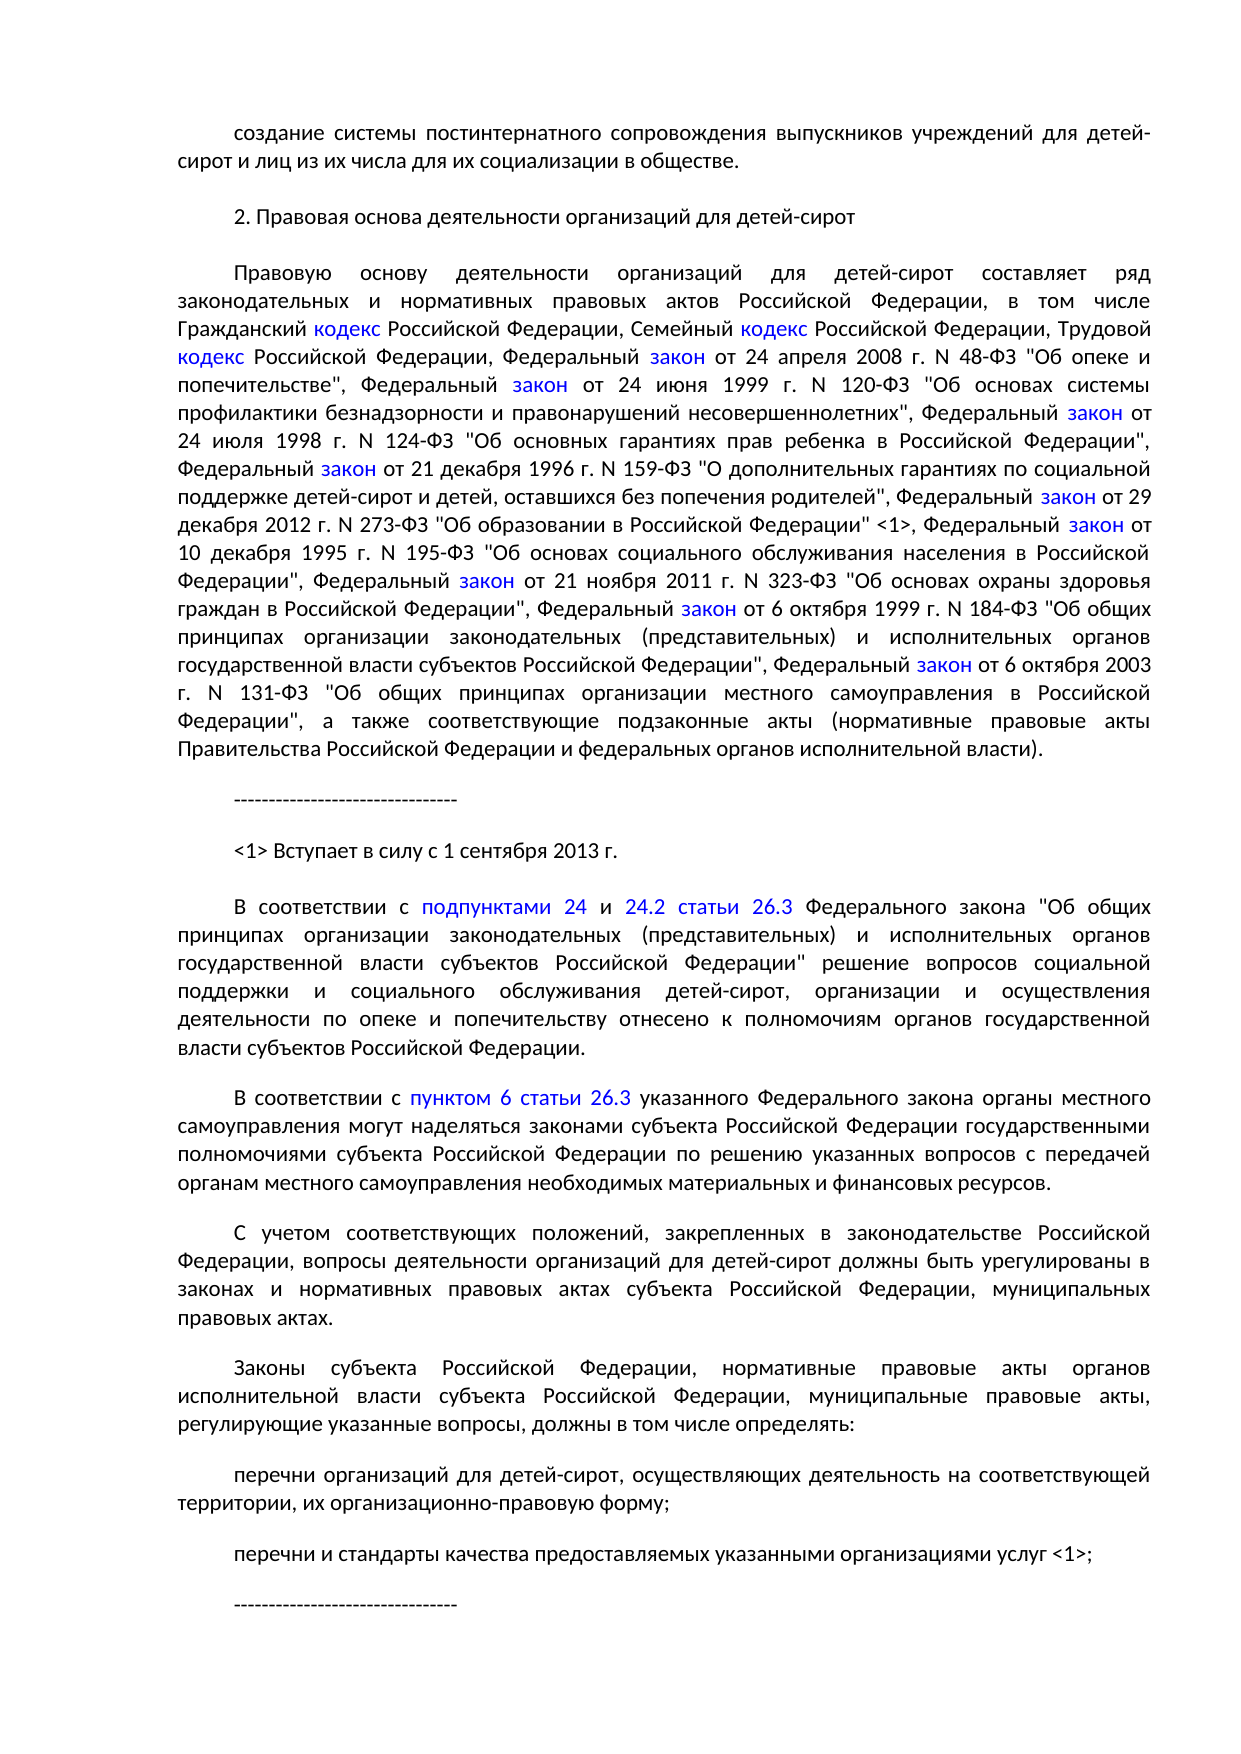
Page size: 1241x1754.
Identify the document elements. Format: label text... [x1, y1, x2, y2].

text -------------------------------- [177, 1590, 1152, 1618]
text 2. Правовая основа деятельности организаций для детей-сирот [177, 202, 1152, 230]
text Законы субъекта Российской Федерации, нормативные правовые акты органов исполнительной власти субъекта Российской Федерации, муниципальные правовые акты, регулирующие указанные вопросы, должны в том числе определять: [177, 1353, 1152, 1438]
text создание системы постинтернатного сопровождения выпускников учреждений для детей-сирот и лиц из их числа для их социализации в обществе. [177, 118, 1152, 174]
text С учетом соответствующих положений, закрепленных в законодательстве Российской Федерации, вопросы деятельности организаций для детей-сирот должны быть урегулированы в законах и нормативных правовых актах субъекта Российской Федерации, муниципальных правовых актах. [177, 1218, 1152, 1331]
text перечни организаций для детей-сирот, осуществляющих деятельность на соответствующей территории, их организационно-правовую форму; [177, 1461, 1152, 1517]
text В соответствии с пунктом 6 статьи 26.3 указанного Федерального закона органы местного самоуправления могут наделяться законами субъекта Российской Федерации государственными полномочиями субъекта Российской Федерации по решению указанных вопросов с передачей органам местного самоуправления необходимых материальных и финансовых ресурсов. [177, 1083, 1152, 1196]
text Правовую основу деятельности организаций для детей-сирот составляет ряд законодательных и нормативных правовых актов Российской Федерации, в том числе Гражданский кодекс Российской Федерации, Семейный кодекс Российской Федерации, Трудовой кодекс Российской Федерации, Федеральный закон от 24 апреля 2008 г. N 48-ФЗ "Об опеке и попечительстве", Федеральный закон от 24 июня 1999 г. N 120-ФЗ "Об основах системы профилактики безнадзорности и правонарушений несовершеннолетних", Федеральный закон от 24 июля 1998 г. N 124-ФЗ "Об основных гарантиях прав ребенка в Российской Федерации", Федеральный закон от 21 декабря 1996 г. N 159-ФЗ "О дополнительных гарантиях по социальной поддержке детей-сирот и детей, оставшихся без попечения родителей", Федеральный закон от 29 декабря 2012 г. N 273-ФЗ "Об образовании в Российской Федерации" <1>, Федеральный закон от 10 декабря 1995 г. N 195-ФЗ "Об основах социального обслуживания населения в Российской Федерации", Федеральный закон от 21 ноября 2011 г. N 323-ФЗ "Об основах охраны здоровья граждан в Российской Федерации", Федеральный закон от 6 октября 1999 г. N 184-ФЗ "Об общих принципах организации законодательных (представительных) и исполнительных органов государственной власти субъектов Российской Федерации", Федеральный закон от 6 октября 2003 г. N 131-ФЗ "Об общих принципах организации местного самоуправления в Российской Федерации", а также соответствующие подзаконные акты (нормативные правовые акты Правительства Российской Федерации и федеральных органов исполнительной власти). [177, 258, 1152, 763]
text перечни и стандарты качества предоставляемых указанными организациями услуг <1>; [177, 1539, 1152, 1567]
text <1> Вступает в силу с 1 сентября 2013 г. [177, 836, 1152, 864]
text -------------------------------- [177, 786, 1152, 813]
text В соответствии с подпунктами 24 и 24.2 статьи 26.3 Федерального закона "Об общих принципах организации законодательных (представительных) и исполнительных органов государственной власти субъектов Российской Федерации" решение вопросов социальной поддержки и социального обслуживания детей-сирот, организации и осуществления деятельности по опеке и попечительству отнесено к полномочиям органов государственной власти субъектов Российской Федерации. [177, 892, 1152, 1061]
